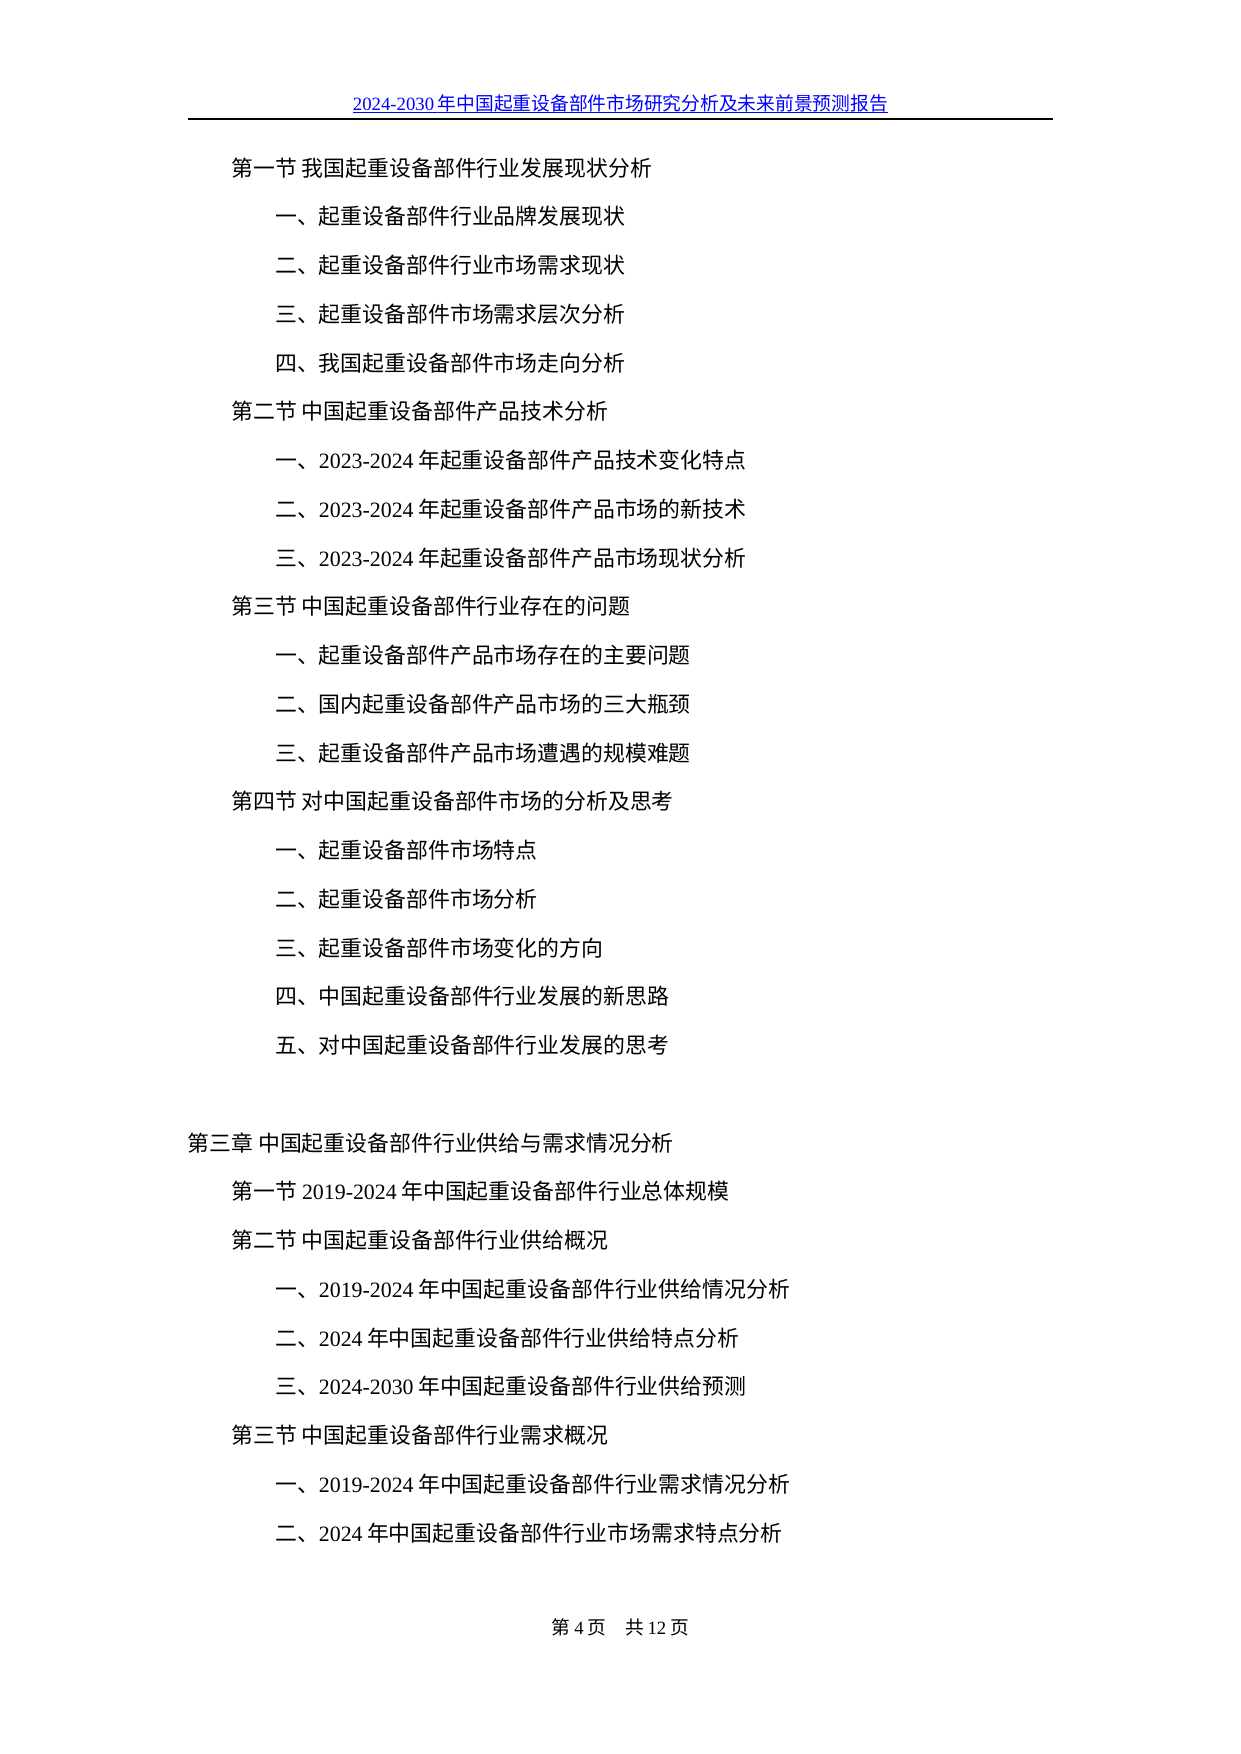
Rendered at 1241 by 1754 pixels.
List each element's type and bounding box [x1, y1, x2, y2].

text [187, 150, 1053, 1548]
